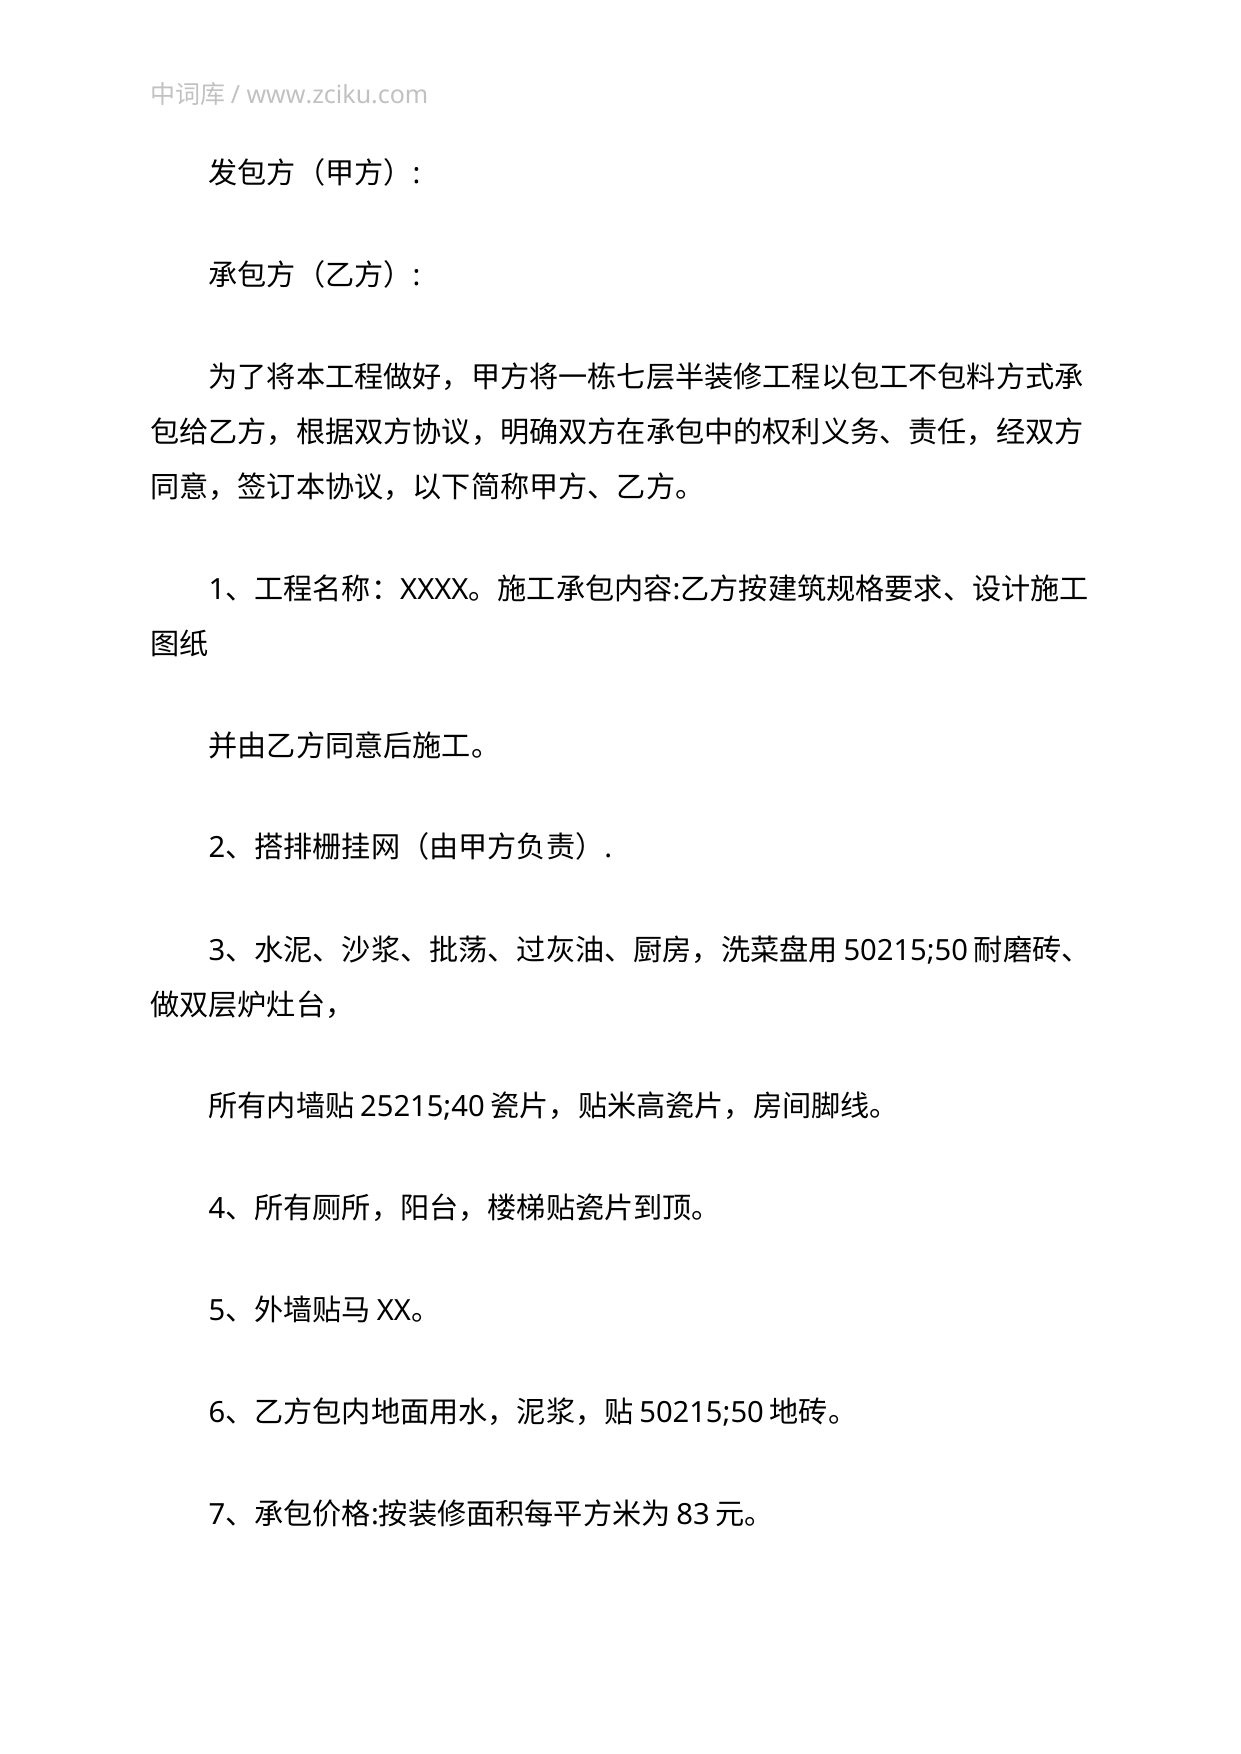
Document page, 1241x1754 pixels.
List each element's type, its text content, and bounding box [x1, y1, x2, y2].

text 发包方（甲方）: [150, 150, 1090, 192]
text 1、工程名称：XXXX。施工承包内容:乙方按建筑规格要求、设计施工图纸 [150, 566, 1090, 663]
text 3、水泥、沙浆、批荡、过灰油、厨房，洗菜盘用50215;50耐磨砖、做双层炉灶台， [150, 926, 1090, 1023]
text 为了将本工程做好，甲方将一栋七层半装修工程以包工不包料方式承包给乙方，根据双方协议，明确双方在承包中的权利义务、责任，经双方同意，签订本协议，以下简称甲方、乙方。 [150, 354, 1090, 506]
text 所有内墙贴25215;40瓷片，贴米高瓷片，房间脚线。 [150, 1083, 1090, 1125]
text 6、乙方包内地面用水，泥浆，贴50215;50地砖。 [150, 1389, 1090, 1431]
text 5、外墙贴马XX。 [150, 1287, 1090, 1329]
text 4、所有厕所，阳台，楼梯贴瓷片到顶。 [150, 1185, 1090, 1227]
text 2、搭排栅挂网（由甲方负责）. [150, 824, 1090, 866]
text 承包方（乙方）: [150, 252, 1090, 294]
text 7、承包价格:按装修面积每平方米为83元。 [150, 1491, 1090, 1533]
text 并由乙方同意后施工。 [150, 722, 1090, 764]
